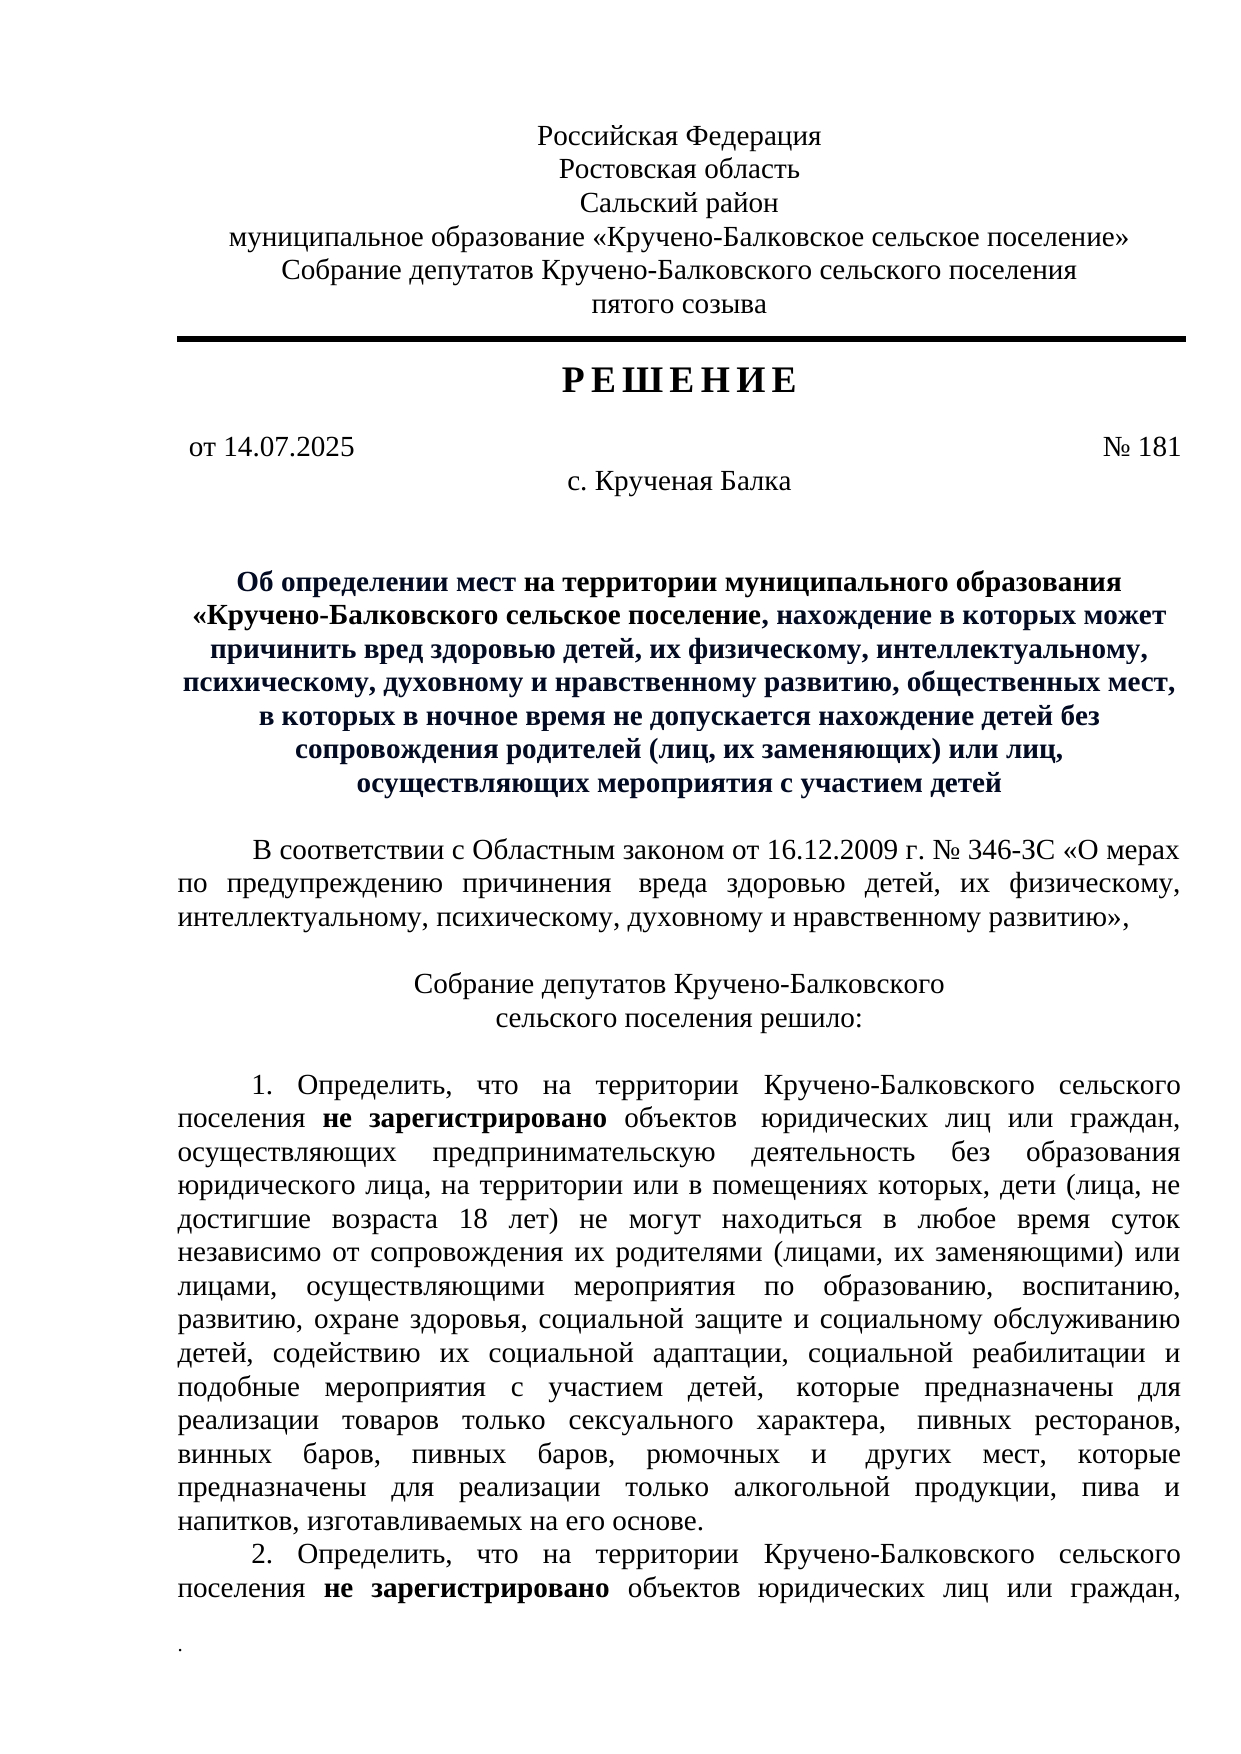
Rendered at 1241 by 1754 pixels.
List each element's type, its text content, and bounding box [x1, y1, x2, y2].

text Сальский район [177, 185, 1181, 219]
text сельского поселения решило: [177, 1000, 1181, 1033]
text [177, 1536, 1181, 1604]
text Собрание депутатов Кручено-Балковского [177, 966, 1181, 1000]
text В соответствии с Областным законом от 16.12.2009 г. № 346-ЗС «О мерах по предупреждению причинения вреда здоровью детей, их физическому, интеллектуальному, психическому, духовному и нравственному развитию», [177, 832, 1181, 933]
text муниципальное образование «Кручено-Балковское сельское поселение» [177, 219, 1181, 252]
text Ростовская область [177, 152, 1181, 185]
text пятого созыва [177, 286, 1181, 319]
text РЕШЕНИЕ [177, 358, 1181, 401]
table_cell с. Крученая Балка [177, 463, 1181, 497]
text Российская Федерация [177, 118, 1181, 152]
table_header № 181 [671, 430, 1181, 463]
text Об определении мест на территории муниципального образования «Кручено-Балковского сельское поселение, нахождение в которых может причинить вред здоровью детей, их физическому, интеллектуальному, психическому, духовному и нравственному развитию, общественных мест, в которых в ночное время не допускается нахождение детей без сопровождения родителей (лиц, их заменяющих) или лиц, осуществляющих мероприятия с участием детей [177, 564, 1181, 798]
text 1. Определить, что на территории Кручено-Балковского сельского поселения не зарегистрировано объектов юридических лиц или граждан, осуществляющих предпринимательскую деятельность без образования юридического лица, на территории или в помещениях которых, дети (лица, не достигшие возраста 18 лет) не могут находиться в любое время суток независимо от сопровождения их родителями (лицами, их заменяющими) или лицами, осуществляющими мероприятия по образованию, воспитанию, развитию, охране здоровья, социальной защите и социальному обслуживанию детей, содействию их социальной адаптации, социальной реабилитации и подобные мероприятия с участием детей, которые предназначены для реализации товаров только сексуального характера, пивных ресторанов, винных баров, пивных баров, рюмочных и других мест, которые предназначены для реализации только алкогольной продукции, пива и напитков, изготавливаемых на его основе. [177, 1067, 1181, 1536]
text Собрание депутатов Кручено-Балковского сельского поселения [177, 252, 1181, 286]
table_header от 14.07.2025 [177, 430, 671, 463]
